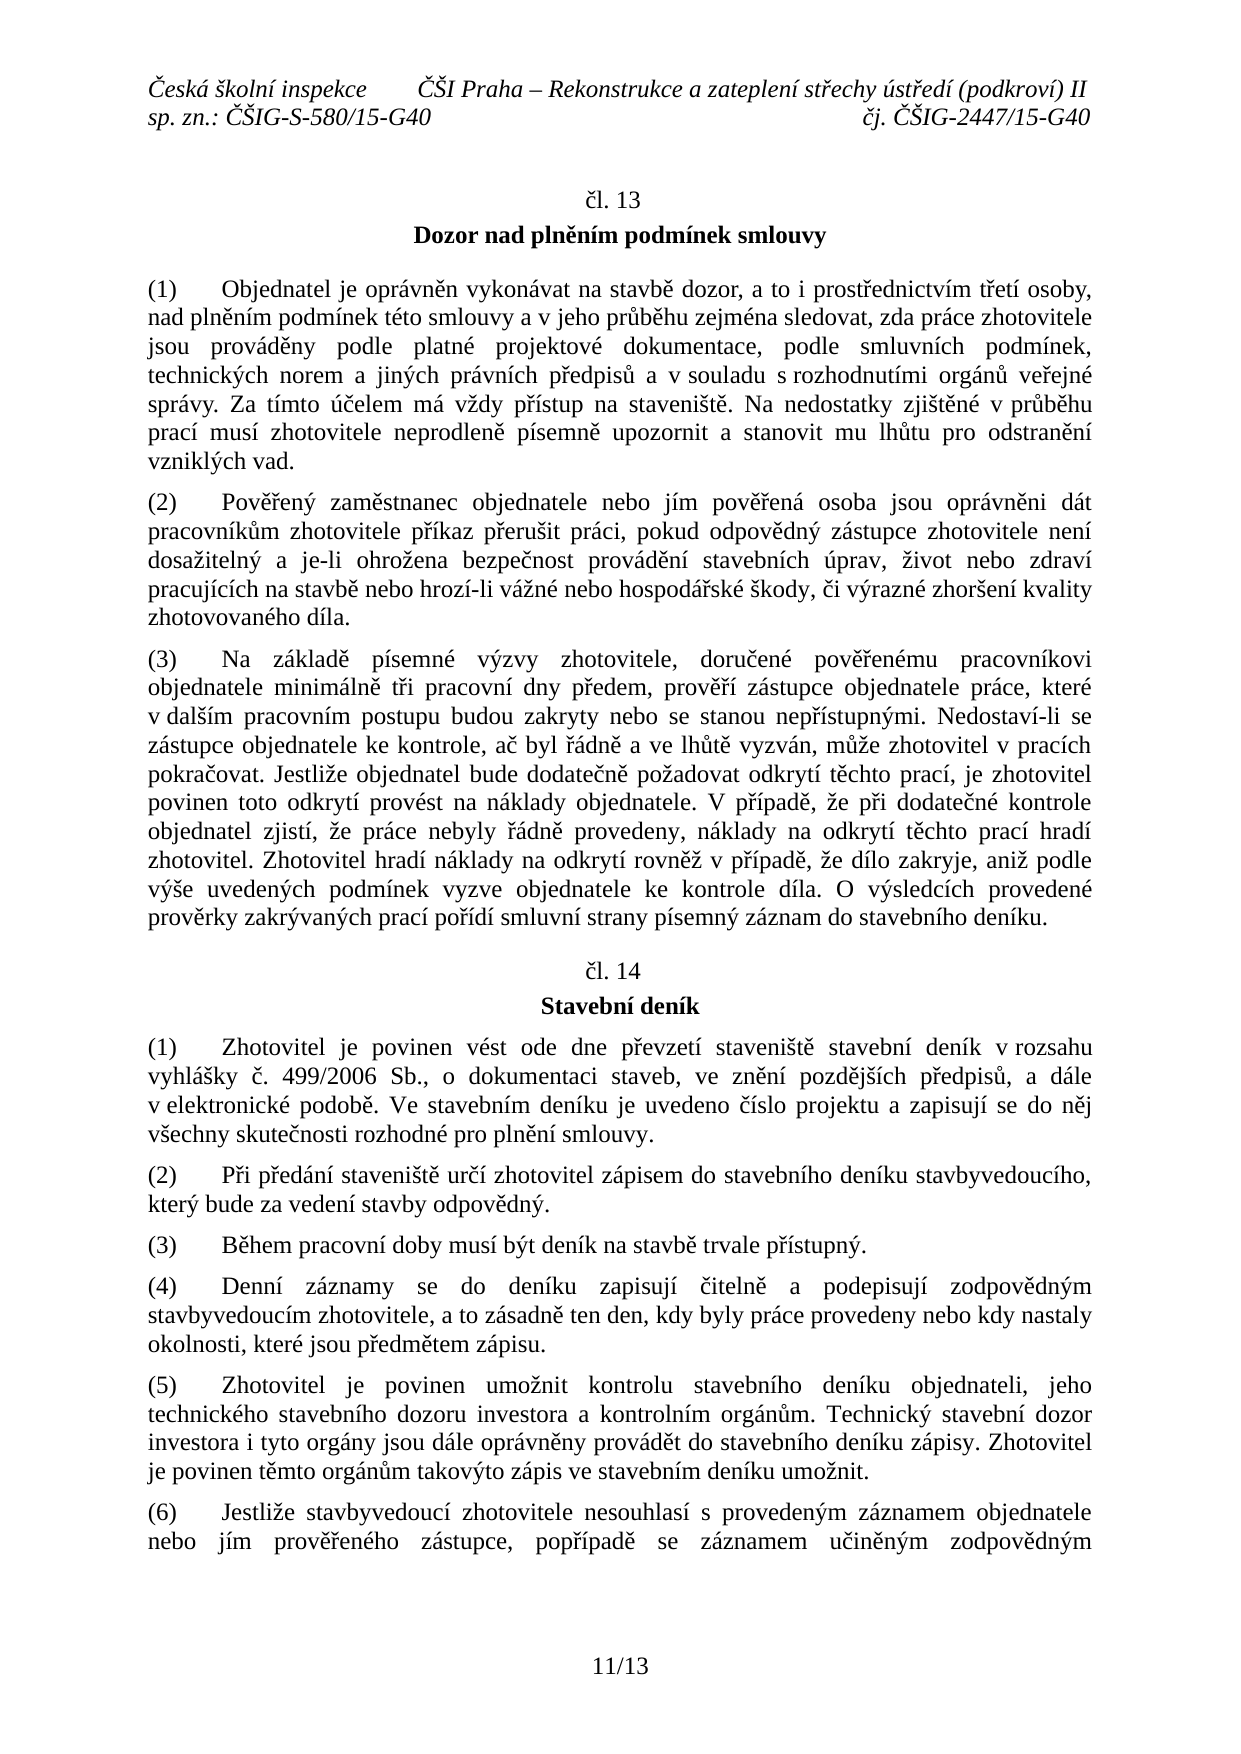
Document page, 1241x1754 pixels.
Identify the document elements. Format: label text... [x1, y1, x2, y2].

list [148, 1497, 1093, 1555]
list Zhotovitel je povinen umožnit kontrolu stavebního deníku objednateli, jeho technického stavebního dozoru investora a kontrolním orgánům. Technický stavební dozor investora i tyto orgány jsou dále oprávněny provádět do stavebního deníku zápisy. Zhotovitel je povinen těmto orgánům takovýto zápis ve stavebním deníku umožnit. [148, 1370, 1093, 1485]
subtitle Dozor nad plněním podmínek smlouvy [148, 220, 1093, 249]
list Zhotovitel je povinen vést ode dne převzetí staveniště stavební deník v rozsahu vyhlášky č. 499/2006 Sb., o dokumentaci staveb, ve znění pozdějších předpisů, a dále v elektronické podobě. Ve stavebním deníku je uvedeno číslo projektu a zapisují se do něj všechny skutečnosti rozhodné pro plnění smlouvy. [148, 1032, 1093, 1147]
list Při předání staveniště určí zhotovitel zápisem do stavebního deníku stavbyvedoucího, který bude za vedení stavby odpovědný. [148, 1160, 1093, 1217]
list Denní záznamy se do deníku zapisují čitelně a podepisují zodpovědným stavbyvedoucím zhotovitele, a to zásadně ten den, kdy byly práce provedeny nebo kdy nastaly okolnosti, které jsou předmětem zápisu. [148, 1271, 1093, 1357]
list Pověřený zaměstnanec objednatele nebo jím pověřená osoba jsou oprávněni dát pracovníkům zhotovitele příkaz přerušit práci, pokud odpovědný zástupce zhotovitele není dosažitelný a je-li ohrožena bezpečnost provádění stavebních úprav, život nebo zdraví pracujících na stavbě nebo hrozí-li vážné nebo hospodářské škody, či výrazné zhoršení kvality zhotovovaného díla. [148, 487, 1093, 631]
subtitle Stavební deník [148, 991, 1093, 1020]
list Na základě písemné výzvy zhotovitele, doručené pověřenému pracovníkovi objednatele minimálně tři pracovní dny předem, prověří zástupce objednatele práce, které v dalším pracovním postupu budou zakryty nebo se stanou nepřístupnými. Nedostaví-li se zástupce objednatele ke kontrole, ač byl řádně a ve lhůtě vyzván, může zhotovitel v pracích pokračovat. Jestliže objednatel bude dodatečně požadovat odkrytí těchto prací, je zhotovitel povinen toto odkrytí provést na náklady objednatele. V případě, že při dodatečné kontrole objednatel zjistí, že práce nebyly řádně provedeny, náklady na odkrytí těchto prací hradí zhotovitel. Zhotovitel hradí náklady na odkrytí rovněž v případě, že dílo zakryje, aniž podle výše uvedených podmínek vyzve objednatele ke kontrole díla. O výsledcích provedené prověrky zakrývaných prací pořídí smluvní strany písemný záznam do stavebního deníku. [148, 644, 1093, 931]
subtitle Objednatel je oprávněn vykonávat na stavbě dozor, a to i prostřednictvím třetí osoby, nad plněním podmínek této smlouvy a v jeho průběhu zejména sledovat, zda práce zhotovitele jsou prováděny podle platné projektové dokumentace, podle smluvních podmínek, technických norem a jiných právních předpisů a v souladu s rozhodnutími orgánů veřejné správy. Za tímto účelem má vždy přístup na staveniště. Na nedostatky zjištěné v průběhu prací musí zhotovitele neprodleně písemně upozornit a stanovit mu lhůtu pro odstranění vzniklých vad. [148, 274, 1093, 475]
list Během pracovní doby musí být deník na stavbě trvale přístupný. [148, 1230, 1093, 1259]
